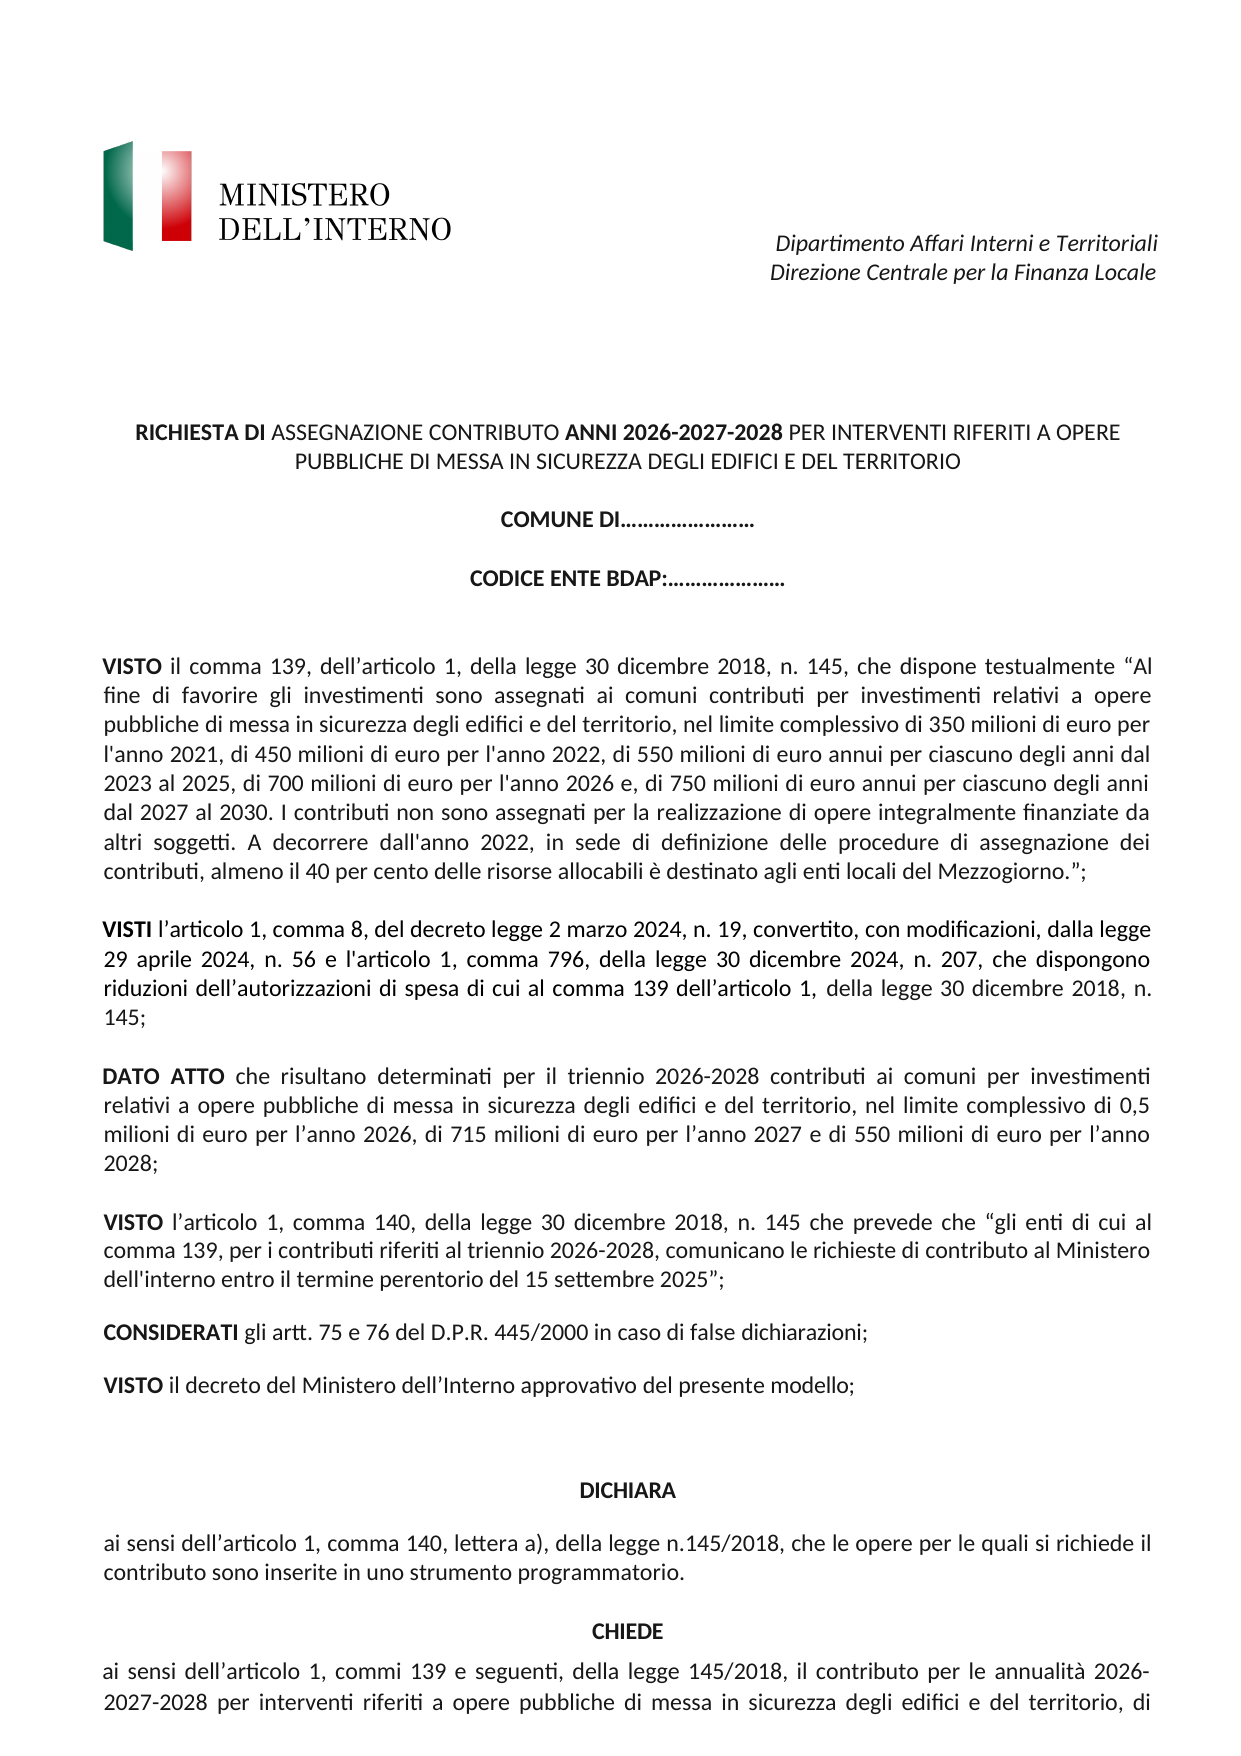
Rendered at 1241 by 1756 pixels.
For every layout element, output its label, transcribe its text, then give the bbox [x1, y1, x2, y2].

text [102, 1656, 1152, 1716]
picture [103, 141, 451, 251]
text Direzione Centrale per la Finanza Locale [59, 257, 1226, 286]
text ai sensi dell’articolo 1, comma 140, lettera a), della legge n.145/2018, che le opere per le quali si richiede il contributo sono inserite in uno strumento programmatorio. [103, 1528, 1152, 1586]
text CODICE ENTE BDAP:………………… [103, 563, 1152, 592]
text VISTO il comma 139, dell’articolo 1, della legge 30 dicembre 2018, n. 145, che dispone testualmente “Al fine di favorire gli investimenti sono assegnati ai comuni contributi per investimenti relativi a opere pubbliche di messa in sicurezza degli edifici e del territorio, nel limite complessivo di 350 milioni di euro per l'anno 2021, di 450 milioni di euro per l'anno 2022, di 550 milioni di euro annui per ciascuno degli anni dal 2023 al 2025, di 700 milioni di euro per l'anno 2026 e, di 750 milioni di euro annui per ciascuno degli anni dal 2027 al 2030. I contributi non sono assegnati per la realizzazione di opere integralmente finanziate da altri soggetti. A decorrere dall'anno 2022, in sede di definizione delle procedure di assegnazione dei contributi, almeno il 40 per cento delle risorse allocabili è destinato agli enti locali del Mezzogiorno.”; [102, 651, 1152, 885]
text VISTO l’articolo 1, comma 140, della legge 30 dicembre 2018, n. 145 che prevede che “gli enti di cui al comma 139, per i contributi riferiti al triennio 2026-2028, comunicano le richieste di contributo al Ministero dell'interno entro il termine perentorio del 15 settembre 2025”; [103, 1207, 1152, 1293]
subtitle CHIEDE [103, 1616, 1152, 1645]
text VISTI l’articolo 1, comma 8, del decreto legge 2 marzo 2024, n. 19, convertito, con modificazioni, dalla legge 29 aprile 2024, n. 56 e l'articolo 1, comma 796, della legge 30 dicembre 2024, n. 207, che dispongono riduzioni dell’autorizzazioni di spesa di cui al comma 139 dell’articolo 1, della legge 30 dicembre 2018, n. 145; [102, 914, 1152, 1031]
text CONSIDERATI gli artt. 75 e 76 del D.P.R. 445/2000 in caso di false dichiarazioni; [103, 1317, 1152, 1346]
text VISTO il decreto del Ministero dell’Interno approvativo del presente modello; [103, 1370, 1152, 1399]
text RICHIESTA DI ASSEGNAZIONE CONTRIBUTO ANNI 2026-2027-2028 PER INTERVENTI RIFERITI A OPERE PUBBLICHE DI MESSA IN SICUREZZA DEGLI EDIFICI E DEL TERRITORIO [103, 417, 1152, 475]
subtitle DICHIARA [103, 1475, 1152, 1504]
subtitle COMUNE DI…………………… [103, 504, 1152, 534]
text DATO ATTO che risultano determinati per il triennio 2026-2028 contributi ai comuni per investimenti relativi a opere pubbliche di messa in sicurezza degli edifici e del territorio, nel limite complessivo di 0,5 milioni di euro per l’anno 2026, di 715 milioni di euro per l’anno 2027 e di 550 milioni di euro per l’anno 2028; [102, 1061, 1152, 1178]
